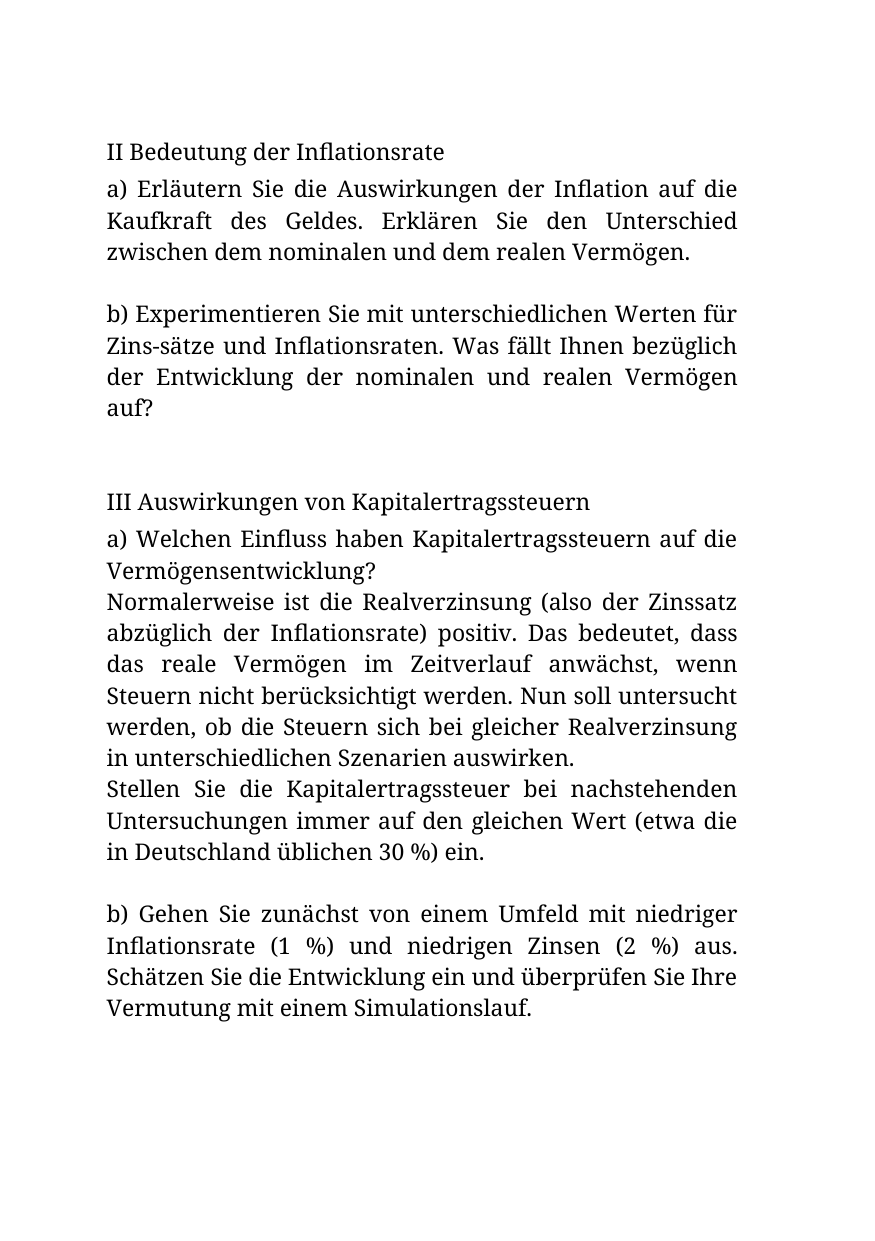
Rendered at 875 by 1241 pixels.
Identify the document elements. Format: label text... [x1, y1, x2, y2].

text Normalerweise ist die Realverzinsung (also der Zinssatz abzüglich der Inflationsrate) positiv. Das bedeutet, dass das reale Vermögen im Zeitverlauf anwächst, wenn Steuern nicht berücksichtigt werden. Nun soll untersucht werden, ob die Steuern sich bei gleicher Realverzinsung in unterschiedlichen Szenarien auswirken. [106, 586, 738, 773]
text a) Erläutern Sie die Auswirkungen der Inflation auf die Kaufkraft des Geldes. Erklären Sie den Unterschied zwischen dem nominalen und dem realen Vermögen. [106, 173, 738, 267]
text II Bedeutung der Inflationsrate [106, 136, 738, 167]
text III Auswirkungen von Kapitalertragssteuern [106, 486, 738, 517]
text b) Gehen Sie zunächst von einem Umfeld mit niedriger Inflationsrate (1 %) und niedrigen Zinsen (2 %) aus. Schätzen Sie die Entwicklung ein und überprüfen Sie Ihre Vermutung mit einem Simulationslauf. [106, 898, 738, 1023]
text a) Welchen Einfluss haben Kapitalertragssteuern auf die Vermögensentwicklung? [106, 523, 738, 586]
text b) Experimentieren Sie mit unterschiedlichen Werten für Zins-sätze und Inflationsraten. Was fällt Ihnen bezüglich der Entwicklung der nominalen und realen Vermögen auf? [106, 298, 738, 423]
text Stellen Sie die Kapitalertragssteuer bei nachstehenden Untersuchungen immer auf den gleichen Wert (etwa die in Deutschland üblichen 30 %) ein. [106, 773, 738, 867]
